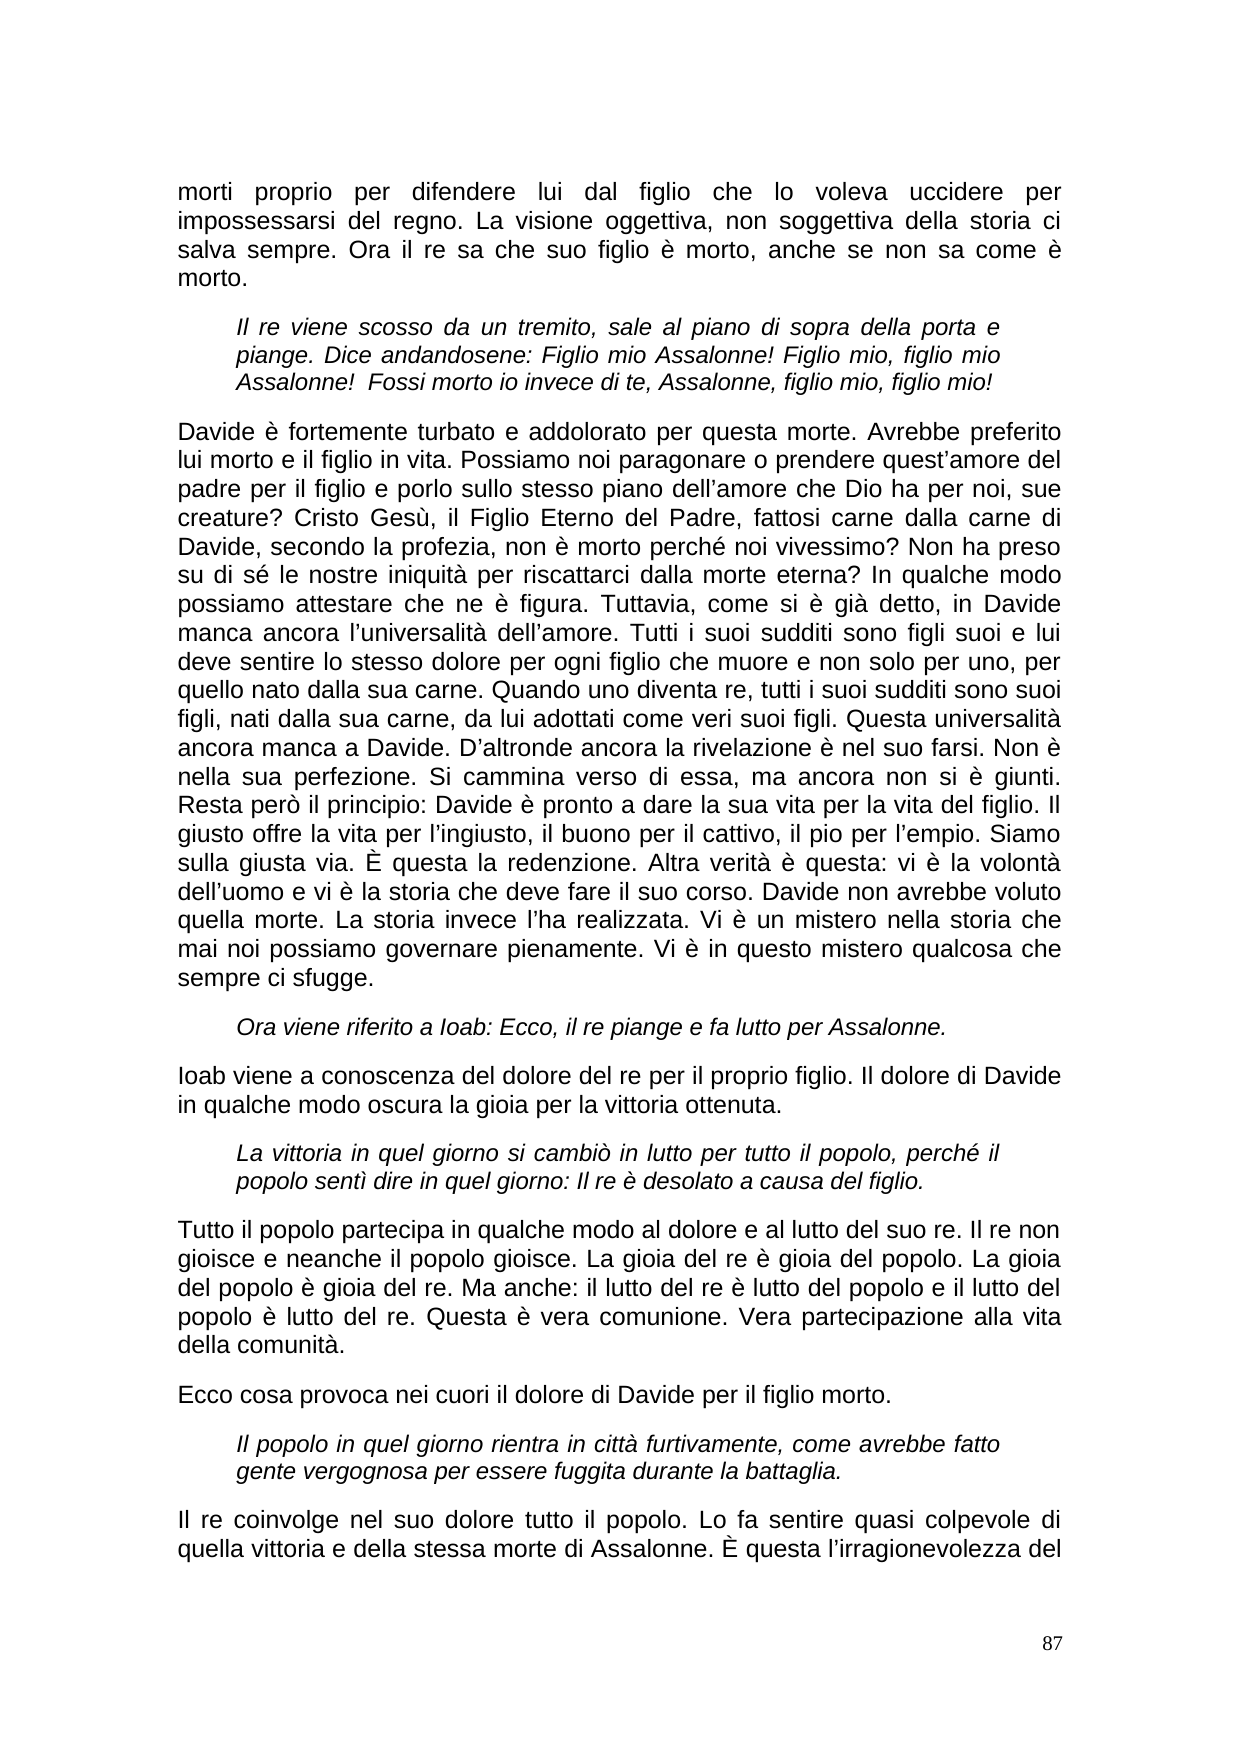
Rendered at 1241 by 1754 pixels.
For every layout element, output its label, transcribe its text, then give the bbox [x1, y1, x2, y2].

text Ora viene riferito a Ioab: Ecco, il re piange e fa lutto per Assalonne. [236, 1012, 1004, 1040]
text Ecco cosa provoca nei cuori il dolore di Davide per il figlio morto. [177, 1380, 1063, 1409]
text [177, 1506, 1063, 1563]
text Il popolo in quel giorno rientra in città furtivamente, come avrebbe fatto gente vergognosa per essere fuggita durante la battaglia. [236, 1429, 1004, 1485]
text Ioab viene a conoscenza del dolore del re per il proprio figlio. Il dolore di Davide in qualche modo oscura la gioia per la vittoria ottenuta. [177, 1061, 1063, 1118]
text Davide è fortemente turbato e addolorato per questa morte. Avrebbe preferito lui morto e il figlio in vita. Possiamo noi paragonare o prendere quest’amore del padre per il figlio e porlo sullo stesso piano dell’amore che Dio ha per noi, sue creature? Cristo Gesù, il Figlio Eterno del Padre, fattosi carne dalla carne di Davide, secondo la profezia, non è morto perché noi vivessimo? Non ha preso su di sé le nostre iniquità per riscattarci dalla morte eterna? In qualche modo possiamo attestare che ne è figura. Tuttavia, come si è già detto, in Davide manca ancora l’universalità dell’amore. Tutti i suoi sudditi sono figli suoi e lui deve sentire lo stesso dolore per ogni figlio che muore e non solo per uno, per quello nato dalla sua carne. Quando uno diventa re, tutti i suoi sudditi sono suoi figli, nati dalla sua carne, da lui adottati come veri suoi figli. Questa universalità ancora manca a Davide. D’altronde ancora la rivelazione è nel suo farsi. Non è nella sua perfezione. Si cammina verso di essa, ma ancora non si è giunti. Resta però il principio: Davide è pronto a dare la sua vita per la vita del figlio. Il giusto offre la vita per l’ingiusto, il buono per il cattivo, il pio per l’empio. Siamo sulla giusta via. È questa la redenzione. Altra verità è questa: vi è la volontà dell’uomo e vi è la storia che deve fare il suo corso. Davide non avrebbe voluto quella morte. La storia invece l’ha realizzata. Vi è un mistero nella storia che mai noi possiamo governare pienamente. Vi è in questo mistero qualcosa che sempre ci sfugge. [177, 417, 1063, 992]
text Il re viene scosso da un tremito, sale al piano di sopra della porta e piange. Dice andandosene: Figlio mio Assalonne! Figlio mio, figlio mio Assalonne! Fossi morto io invece di te, Assalonne, figlio mio, figlio mio! [236, 313, 1004, 396]
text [177, 177, 1063, 292]
text Tutto il popolo partecipa in qualche modo al dolore e al lutto del suo re. Il re non gioisce e neanche il popolo gioisce. La gioia del re è gioia del popolo. La gioia del popolo è gioia del re. Ma anche: il lutto del re è lutto del popolo e il lutto del popolo è lutto del re. Questa è vera comunione. Vera partecipazione alla vita della comunità. [177, 1215, 1063, 1359]
text La vittoria in quel giorno si cambiò in lutto per tutto il popolo, perché il popolo sentì dire in quel giorno: Il re è desolato a causa del figlio. [236, 1139, 1004, 1194]
